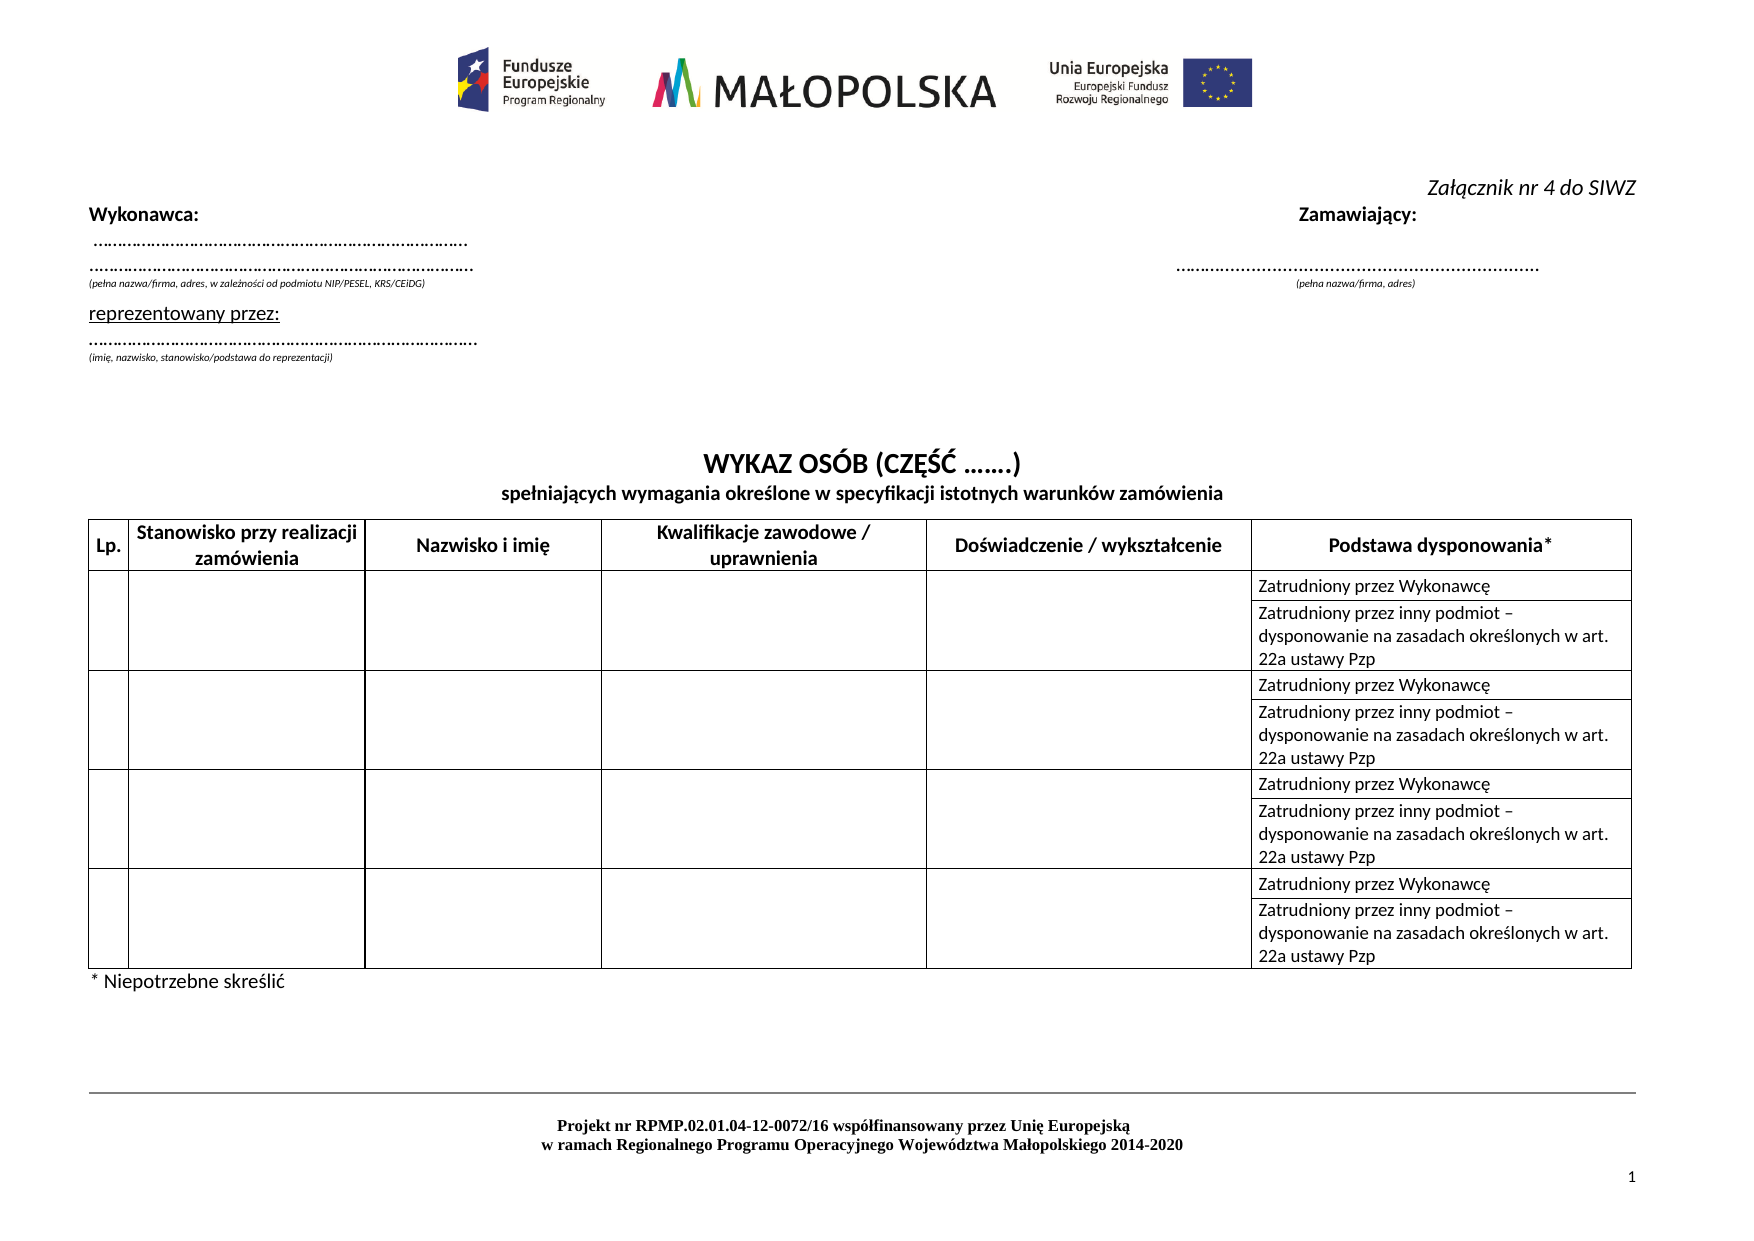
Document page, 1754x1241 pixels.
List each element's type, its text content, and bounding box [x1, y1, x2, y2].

table_cell Zatrudniony przez inny podmiot – dysponowanie na zasadach określonych w art. 22a ustawy Pzp [1252, 700, 1631, 769]
table_header Stanowisko przy realizacji zamówienia [129, 520, 364, 570]
table_cell [602, 571, 926, 669]
table_cell Zatrudniony przez Wykonawcę [1252, 571, 1631, 600]
table_cell [89, 671, 128, 769]
table_cell [129, 571, 364, 669]
table_header Wykonawca: …………………………………………………………………… ..…………………………………………………………………… (pełna nazwa/firma, adres, w zależności od podmiotu NIP/PESEL, KRS/CEiDG) reprezentowany przez: ……………………………………………………………………… (imię, nazwisko, stanowisko/podstawa do reprezentacji) [78, 201, 933, 374]
table_cell Zatrudniony przez Wykonawcę [1252, 869, 1631, 898]
table_cell [366, 671, 601, 769]
table_cell [129, 770, 364, 868]
table_cell [602, 869, 926, 967]
table_header Nazwisko i imię [366, 520, 601, 570]
table_header Doświadczenie / wykształcenie [927, 520, 1251, 570]
table_cell Zatrudniony przez inny podmiot – dysponowanie na zasadach określonych w art. 22a ustawy Pzp [1252, 601, 1631, 669]
table_header Kwalifikacje zawodowe / uprawnienia [602, 520, 926, 570]
table_header Zamawiający: ………............................................................. (pełna nazwa/firma, adres) [933, 201, 1627, 374]
table_cell Zatrudniony przez inny podmiot – dysponowanie na zasadach określonych w art. 22a ustawy Pzp [1252, 799, 1631, 868]
table_cell [927, 770, 1251, 868]
table_cell Zatrudniony przez Wykonawcę [1252, 671, 1631, 699]
table_cell [366, 869, 601, 967]
picture [427, 30, 1298, 137]
text Załącznik nr 4 do SIWZ [89, 173, 1636, 201]
list WYKAZ OSÓB (CZĘŚĆ …….) [89, 445, 1636, 481]
table_cell [129, 869, 364, 967]
table_cell [927, 571, 1251, 669]
table_cell [129, 671, 364, 769]
table_cell [927, 671, 1251, 769]
table_cell Zatrudniony przez Wykonawcę [1252, 770, 1631, 798]
table_cell [602, 671, 926, 769]
table_header Podstawa dysponowania* [1252, 520, 1631, 570]
table_cell [366, 770, 601, 868]
text * Niepotrzebne skreślić [89, 968, 1636, 994]
table_cell Zatrudniony przez inny podmiot – dysponowanie na zasadach określonych w art. 22a ustawy Pzp [1252, 899, 1631, 967]
text spełniających wymagania określone w specyfikacji istotnych warunków zamówienia [89, 481, 1636, 506]
table_cell [89, 869, 128, 967]
table_cell [602, 770, 926, 868]
table_cell [366, 571, 601, 669]
table_header Lp. [89, 520, 128, 570]
table_cell [927, 869, 1251, 967]
table_cell [89, 770, 128, 868]
table_cell [89, 571, 128, 669]
